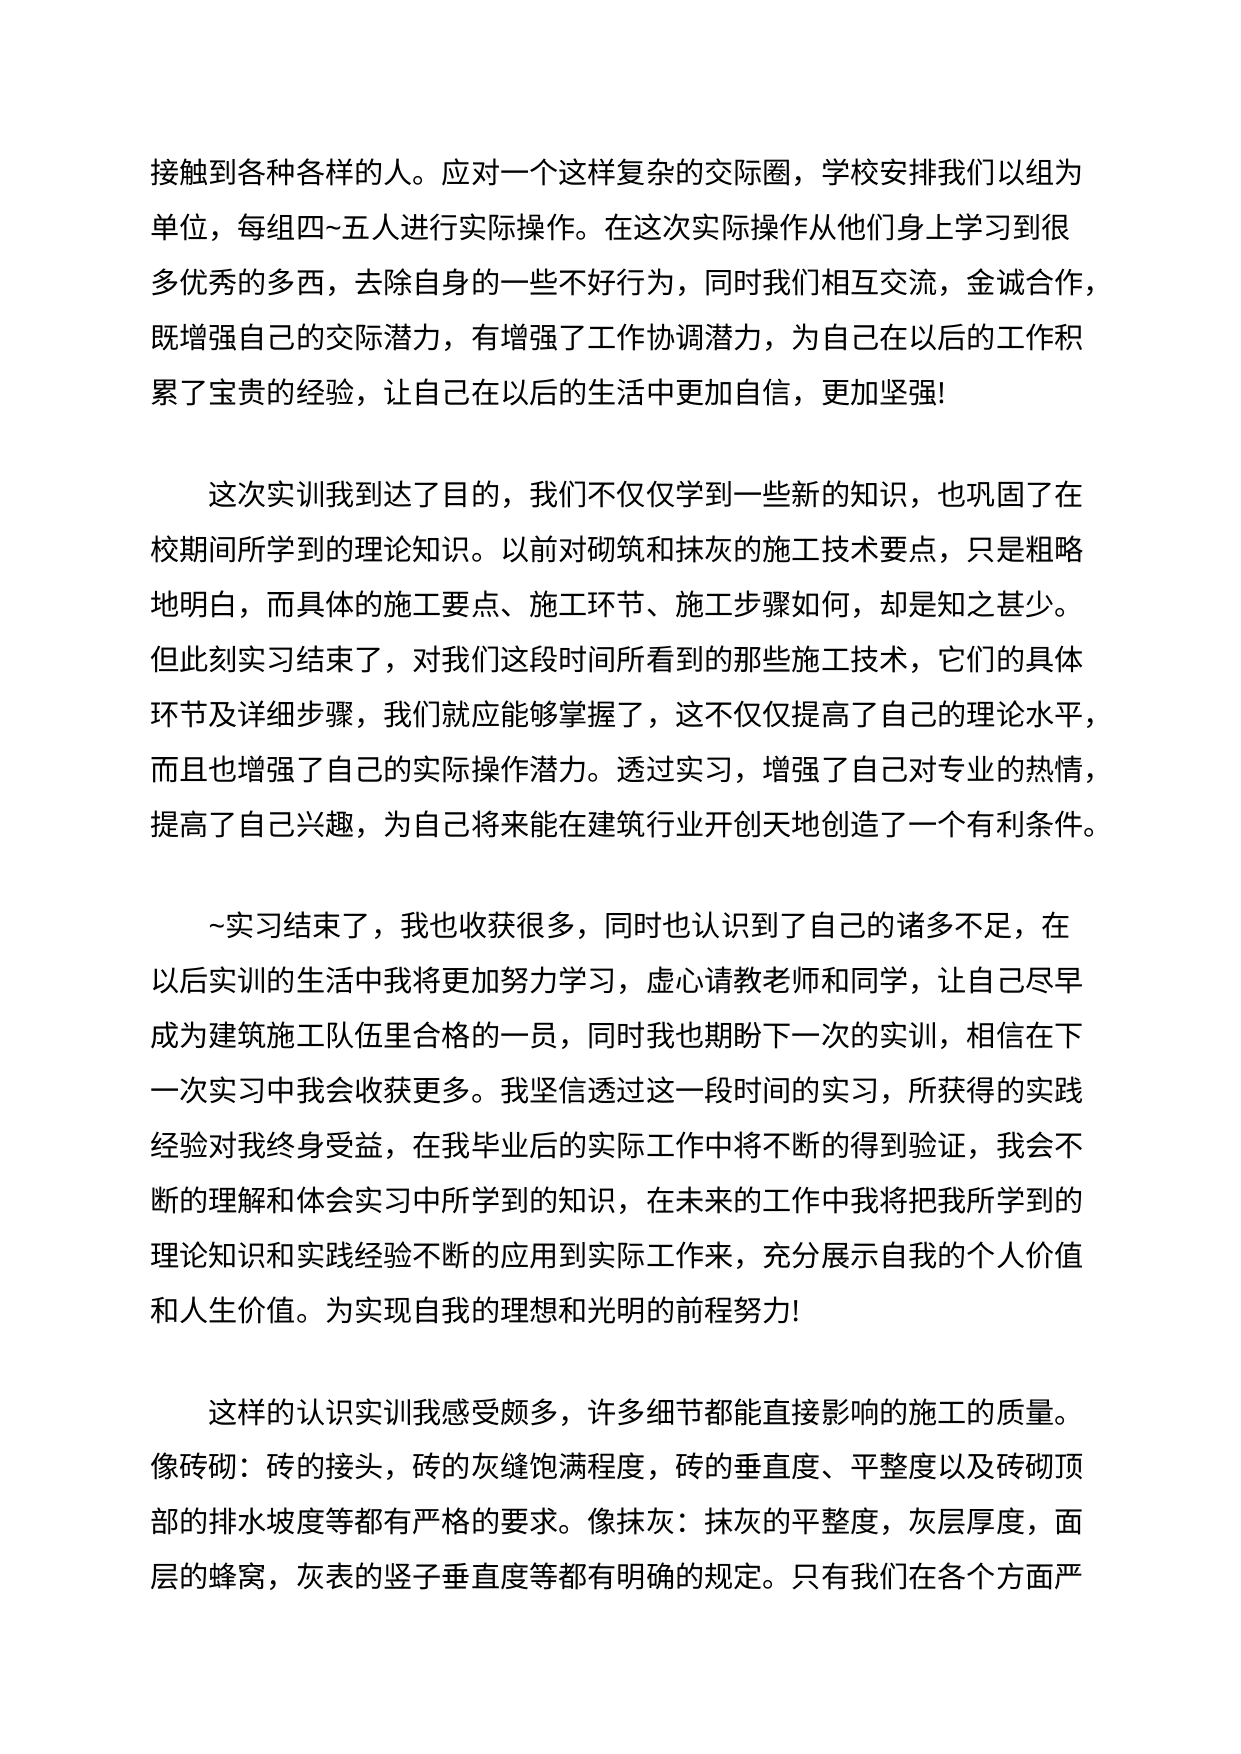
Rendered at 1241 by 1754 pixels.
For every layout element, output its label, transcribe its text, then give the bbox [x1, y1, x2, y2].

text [150, 150, 1090, 412]
text ~实习结束了，我也收获很多，同时也认识到了自己的诸多不足，在以后实训的生活中我将更加努力学习，虚心请教老师和同学，让自己尽早成为建筑施工队伍里合格的一员，同时我也期盼下一次的实训，相信在下一次实习中我会收获更多。我坚信透过这一段时间的实习，所获得的实践经验对我终身受益，在我毕业后的实际工作中将不断的得到验证，我会不断的理解和体会实习中所学到的知识，在未来的工作中我将把我所学到的理论知识和实践经验不断的应用到实际工作来，充分展示自我的个人价值和人生价值。为实现自我的理想和光明的前程努力! [150, 903, 1090, 1329]
text 这次实训我到达了目的，我们不仅仅学到一些新的知识，也巩固了在校期间所学到的理论知识。以前对砌筑和抹灰的施工技术要点，只是粗略地明白，而具体的施工要点、施工环节、施工步骤如何，却是知之甚少。但此刻实习结束了，对我们这段时间所看到的那些施工技术，它们的具体环节及详细步骤，我们就应能够掌握了，这不仅仅提高了自己的理论水平，而且也增强了自己的实际操作潜力。透过实习，增强了自己对专业的热情，提高了自己兴趣，为自己将来能在建筑行业开创天地创造了一个有利条件。 [150, 472, 1090, 843]
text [150, 1389, 1090, 1596]
